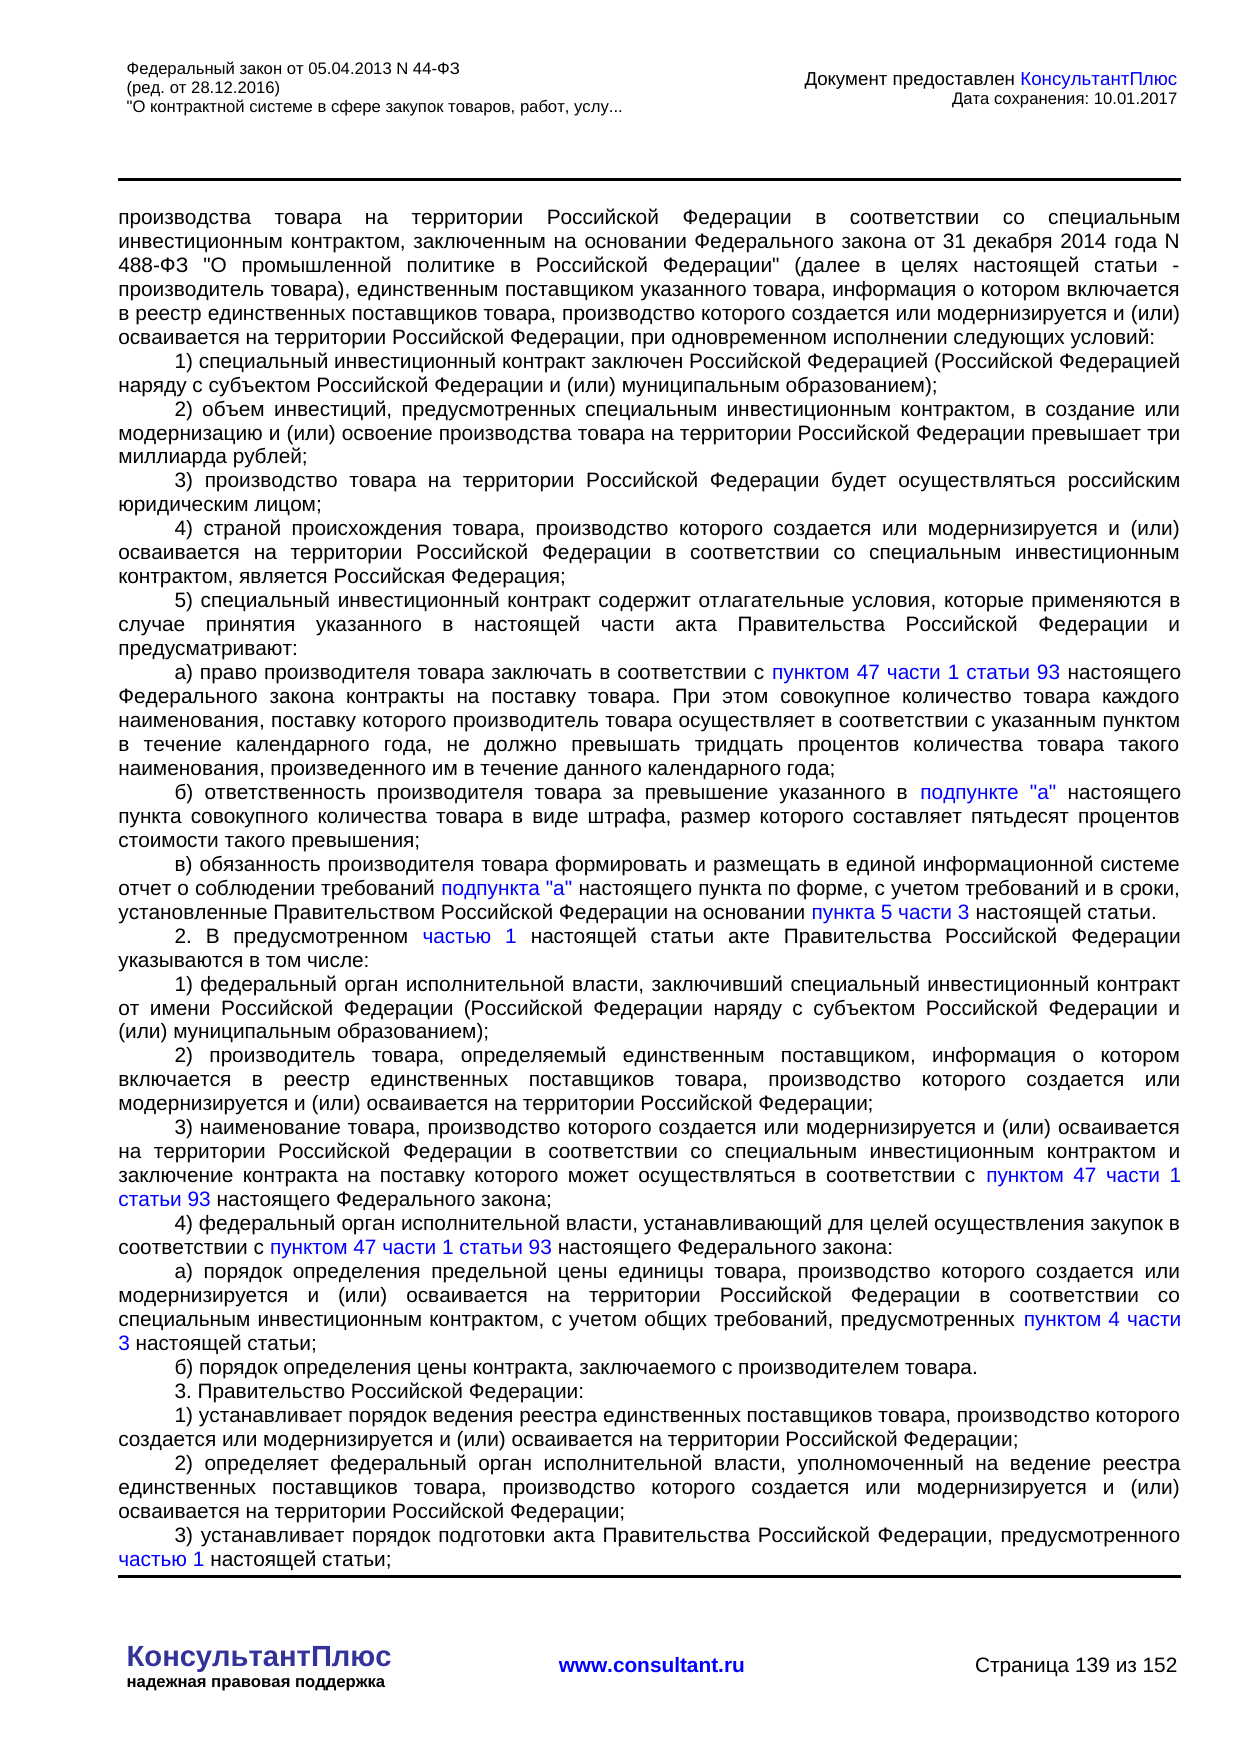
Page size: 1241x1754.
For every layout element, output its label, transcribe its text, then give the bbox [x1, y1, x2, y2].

text б) порядок определения цены контракта, заключаемого с производителем товара. [118, 1355, 1181, 1379]
text а) право производителя товара заключать в соответствии с пунктом 47 части 1 статьи 93 настоящего Федерального закона контракты на поставку товара. При этом совокупное количество товара каждого наименования, поставку которого производитель товара осуществляет в соответствии с указанным пунктом в течение календарного года, не должно превышать тридцать процентов количества товара такого наименования, произведенного им в течение данного календарного года; [118, 660, 1181, 780]
text 3. Правительство Российской Федерации: [118, 1379, 1181, 1403]
text а) порядок определения предельной цены единицы товара, производство которого создается или модернизируется и (или) осваивается на территории Российской Федерации в соответствии со специальным инвестиционным контрактом, с учетом общих требований, предусмотренных пунктом 4 части 3 настоящей статьи; [118, 1259, 1181, 1355]
text 2) производитель товара, определяемый единственным поставщиком, информация о котором включается в реестр единственных поставщиков товара, производство которого создается или модернизируется и (или) осваивается на территории Российской Федерации; [118, 1043, 1181, 1115]
text 4) федеральный орган исполнительной власти, устанавливающий для целей осуществления закупок в соответствии с пунктом 47 части 1 статьи 93 настоящего Федерального закона: [118, 1211, 1181, 1259]
text 2) объем инвестиций, предусмотренных специальным инвестиционным контрактом, в создание или модернизацию и (или) освоение производства товара на территории Российской Федерации превышает три миллиарда рублей; [118, 396, 1181, 468]
text в) обязанность производителя товара формировать и размещать в единой информационной системе отчет о соблюдении требований подпункта "а" настоящего пункта по форме, с учетом требований и в сроки, установленные Правительством Российской Федерации на основании пункта 5 части 3 настоящей статьи. [118, 852, 1181, 923]
text 1) устанавливает порядок ведения реестра единственных поставщиков товара, производство которого создается или модернизируется и (или) осваивается на территории Российской Федерации; [118, 1403, 1181, 1451]
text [118, 205, 1181, 348]
text 3) наименование товара, производство которого создается или модернизируется и (или) осваивается на территории Российской Федерации в соответствии со специальным инвестиционным контрактом и заключение контракта на поставку которого может осуществляться в соответствии с пунктом 47 части 1 статьи 93 настоящего Федерального закона; [118, 1115, 1181, 1211]
text 5) специальный инвестиционный контракт содержит отлагательные условия, которые применяются в случае принятия указанного в настоящей части акта Правительства Российской Федерации и предусматривают: [118, 588, 1181, 660]
text б) ответственность производителя товара за превышение указанного в подпункте "а" настоящего пункта совокупного количества товара в виде штрафа, размер которого составляет пятьдесят процентов стоимости такого превышения; [118, 780, 1181, 852]
text 3) устанавливает порядок подготовки акта Правительства Российской Федерации, предусмотренного частью 1 настоящей статьи; [118, 1522, 1181, 1570]
text 2. В предусмотренном частью 1 настоящей статьи акте Правительства Российской Федерации указываются в том числе: [118, 923, 1181, 971]
text 1) федеральный орган исполнительной власти, заключивший специальный инвестиционный контракт от имени Российской Федерации (Российской Федерации наряду с субъектом Российской Федерации и (или) муниципальным образованием); [118, 971, 1181, 1043]
text 4) страной происхождения товара, производство которого создается или модернизируется и (или) осваивается на территории Российской Федерации в соответствии со специальным инвестиционным контрактом, является Российская Федерация; [118, 516, 1181, 588]
text 2) определяет федеральный орган исполнительной власти, уполномоченный на ведение реестра единственных поставщиков товара, производство которого создается или модернизируется и (или) осваивается на территории Российской Федерации; [118, 1451, 1181, 1522]
text 1) специальный инвестиционный контракт заключен Российской Федерацией (Российской Федерацией наряду с субъектом Российской Федерации и (или) муниципальным образованием); [118, 348, 1181, 396]
text 3) производство товара на территории Российской Федерации будет осуществляться российским юридическим лицом; [118, 468, 1181, 516]
